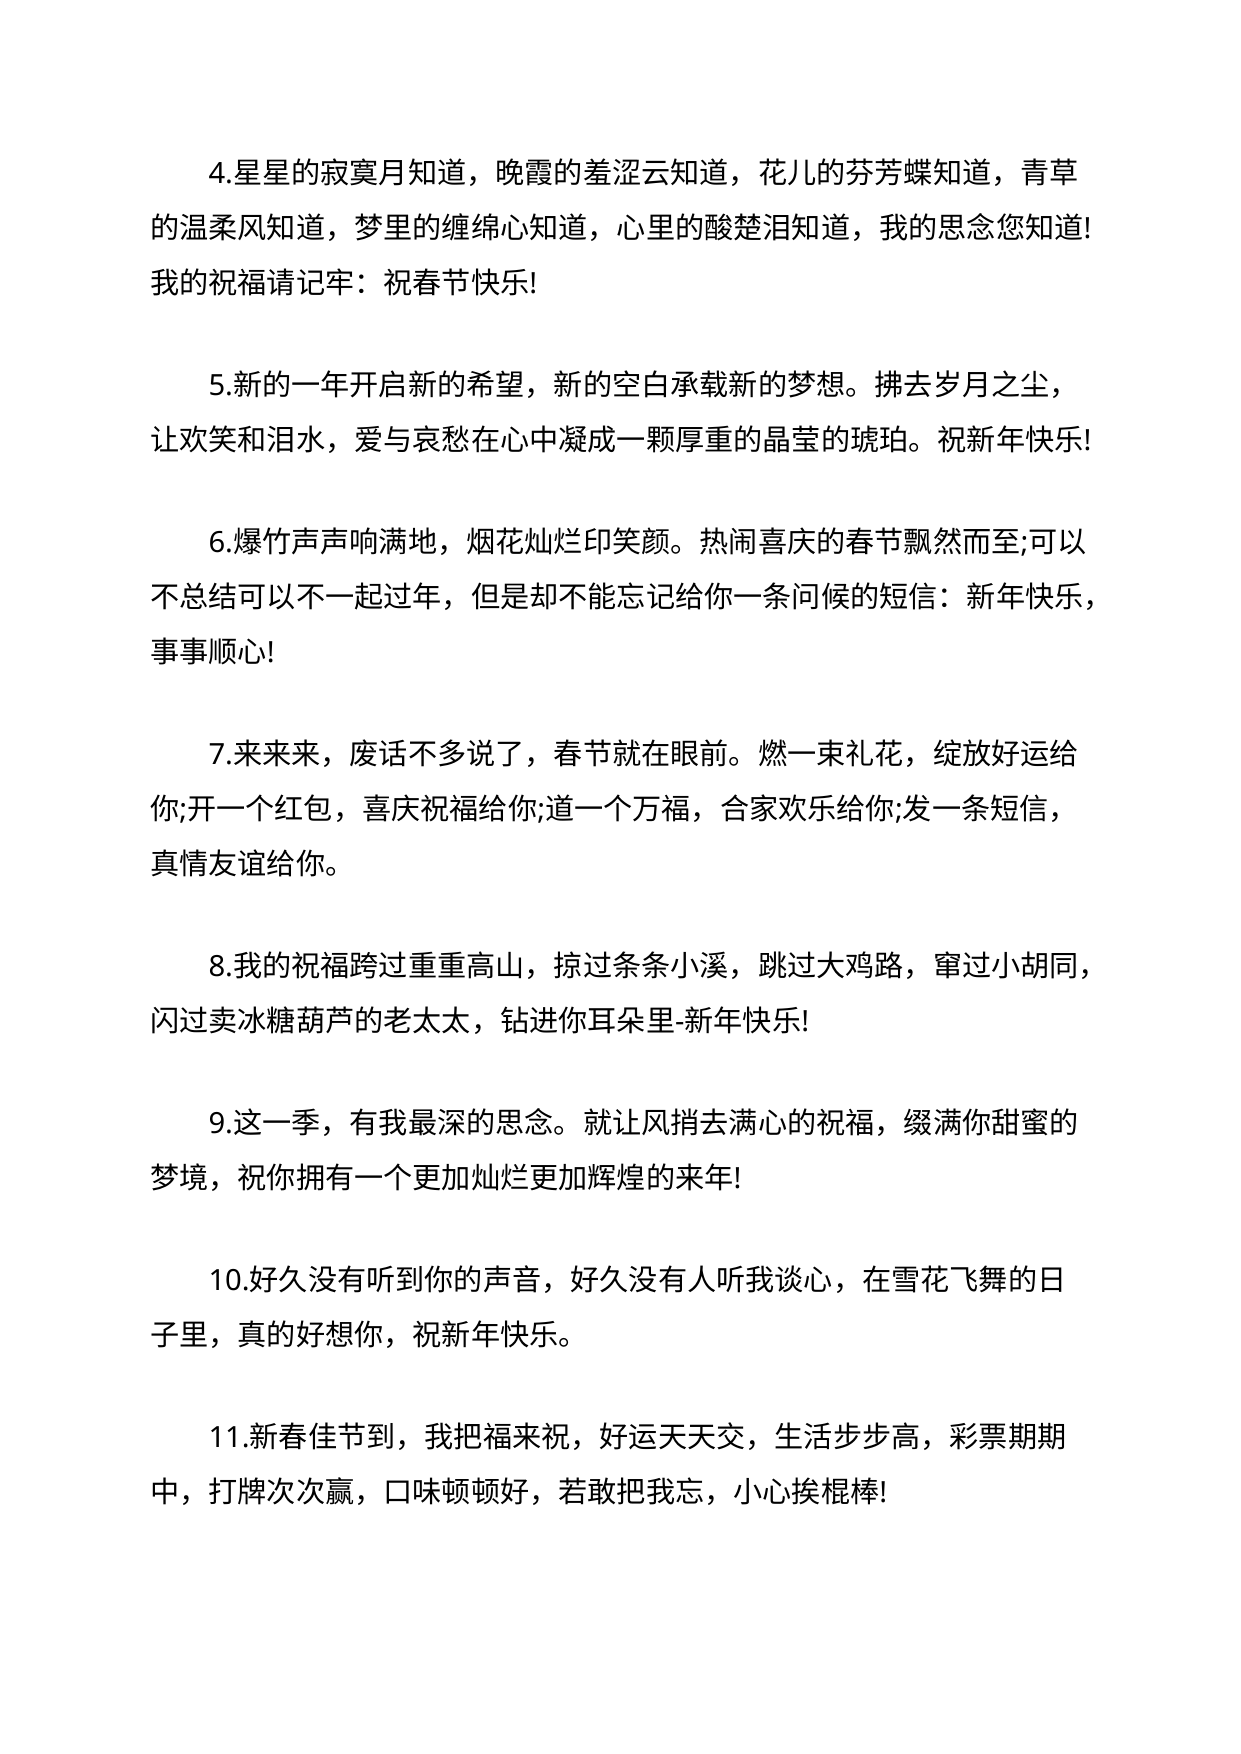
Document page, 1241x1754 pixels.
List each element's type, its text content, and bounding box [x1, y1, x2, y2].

text 10.好久没有听到你的声音，好久没有人听我谈心，在雪花飞舞的日子里，真的好想你，祝新年快乐。 [150, 1257, 1090, 1354]
text 5.新的一年开启新的希望，新的空白承载新的梦想。拂去岁月之尘，让欢笑和泪水，爱与哀愁在心中凝成一颗厚重的晶莹的琥珀。祝新年快乐! [150, 362, 1090, 459]
text 9.这一季，有我最深的思念。就让风捎去满心的祝福，缀满你甜蜜的梦境，祝你拥有一个更加灿烂更加辉煌的来年! [150, 1099, 1090, 1197]
text 11.新春佳节到，我把福来祝，好运天天交，生活步步高，彩票期期中，打牌次次赢，口味顿顿好，若敢把我忘，小心挨棍棒! [150, 1413, 1090, 1511]
text 7.来来来，废话不多说了，春节就在眼前。燃一束礼花，绽放好运给你;开一个红包，喜庆祝福给你;道一个万福，合家欢乐给你;发一条短信，真情友谊给你。 [150, 731, 1090, 883]
text 8.我的祝福跨过重重高山，掠过条条小溪，跳过大鸡路，窜过小胡同，闪过卖冰糖葫芦的老太太，钻进你耳朵里-新年快乐! [150, 943, 1090, 1040]
text 6.爆竹声声响满地，烟花灿烂印笑颜。热闹喜庆的春节飘然而至;可以不总结可以不一起过年，但是却不能忘记给你一条问候的短信：新年快乐，事事顺心! [150, 519, 1090, 671]
text 4.星星的寂寞月知道，晚霞的羞涩云知道，花儿的芬芳蝶知道，青草的温柔风知道，梦里的缠绵心知道，心里的酸楚泪知道，我的思念您知道!我的祝福请记牢：祝春节快乐! [150, 150, 1090, 302]
